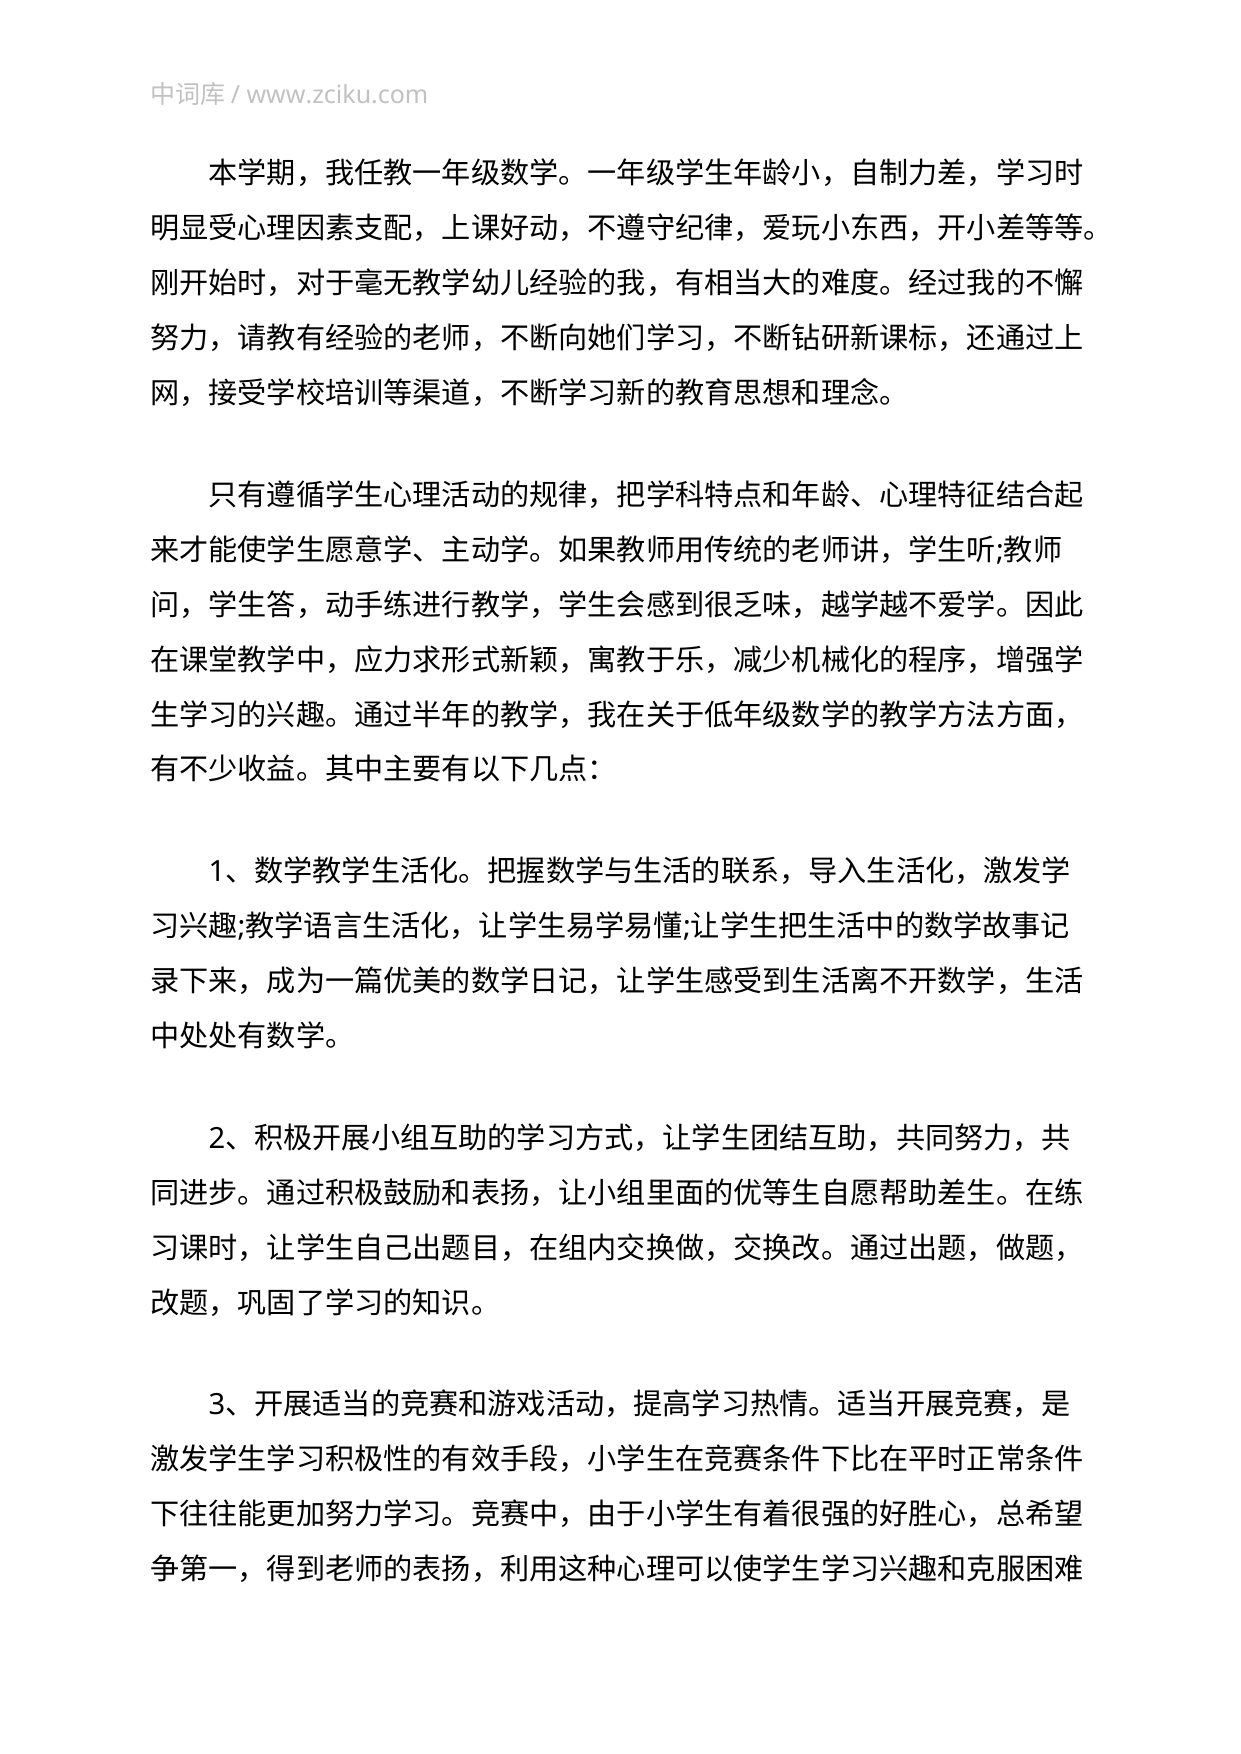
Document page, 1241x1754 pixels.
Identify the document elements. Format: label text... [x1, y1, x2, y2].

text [150, 1381, 1090, 1588]
text 只有遵循学生心理活动的规律，把学科特点和年龄、心理特征结合起来才能使学生愿意学、主动学。如果教师用传统的老师讲，学生听;教师问，学生答，动手练进行教学，学生会感到很乏味，越学越不爱学。因此在课堂教学中，应力求形式新颖，寓教于乐，减少机械化的程序，增强学生学习的兴趣。通过半年的教学，我在关于低年级数学的教学方法方面，有不少收益。其中主要有以下几点： [150, 471, 1090, 788]
text 本学期，我任教一年级数学。一年级学生年龄小，自制力差，学习时明显受心理因素支配，上课好动，不遵守纪律，爱玩小东西，开小差等等。刚开始时，对于毫无教学幼儿经验的我，有相当大的难度。经过我的不懈努力，请教有经验的老师，不断向她们学习，不断钻研新课标，还通过上网，接受学校培训等渠道，不断学习新的教育思想和理念。 [150, 150, 1090, 412]
text 1、数学教学生活化。把握数学与生活的联系，导入生活化，激发学习兴趣;教学语言生活化，让学生易学易懂;让学生把生活中的数学故事记录下来，成为一篇优美的数学日记，让学生感受到生活离不开数学，生活中处处有数学。 [150, 848, 1090, 1055]
text 2、积极开展小组互助的学习方式，让学生团结互助，共同努力，共同进步。通过积极鼓励和表扬，让小组里面的优等生自愿帮助差生。在练习课时，让学生自己出题目，在组内交换做，交换改。通过出题，做题，改题，巩固了学习的知识。 [150, 1114, 1090, 1321]
